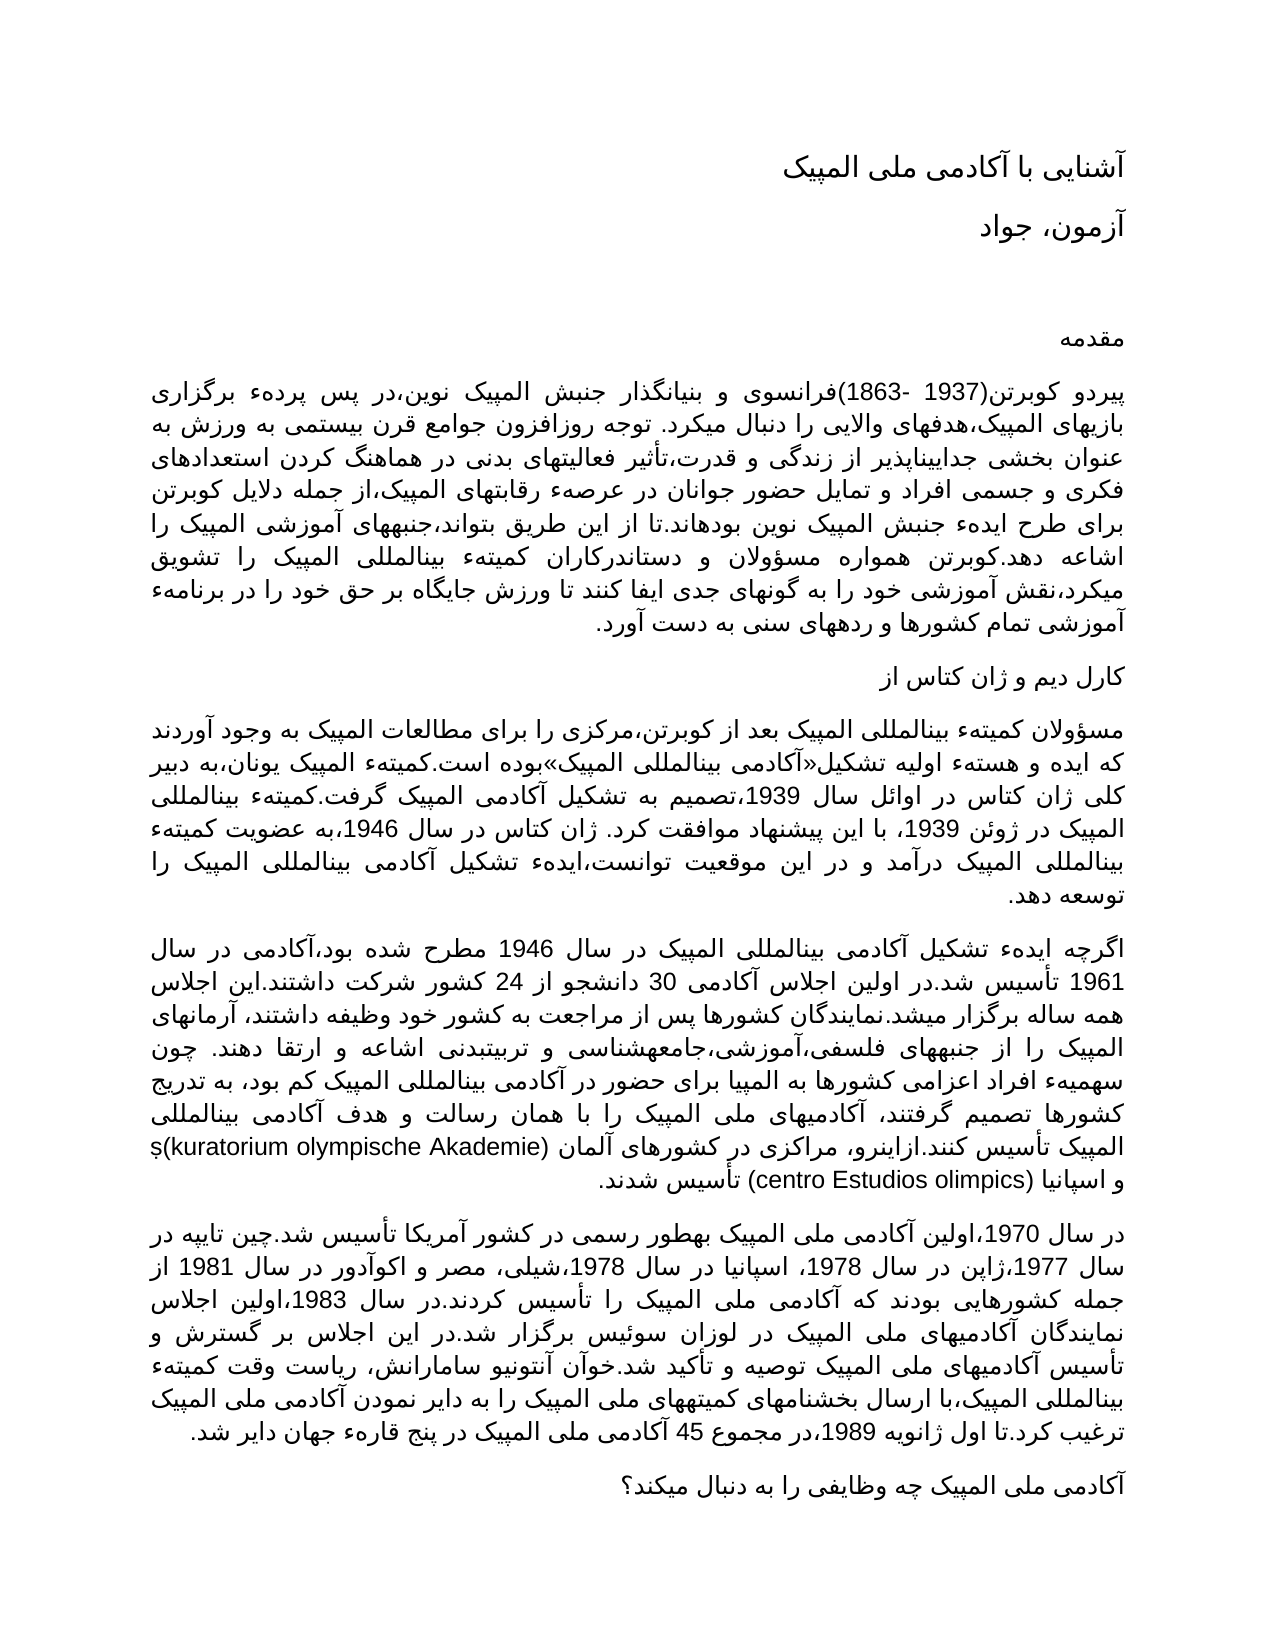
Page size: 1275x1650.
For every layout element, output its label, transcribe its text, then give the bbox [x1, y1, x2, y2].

text مسؤولان کمیتهء بین‏المللی المپیک بعد از کوبرتن،مرکزی را برای مطالعات‏ المپیک به وجود آوردند که ایده و هستهء اولیه تشکیل«آکادمی بین‏المللی‏ المپیک»بوده است.کمیتهء المپیک‏ یونان،به دبیر کلی ژان کتاس در اوائل‏ سال 1939،تصمیم به تشکیل‏ آکادمی المپیک گرفت.کمیتهء بین‏المللی المپیک در ژوئن 1939، با این پیشنهاد موافقت کرد. ژان کتاس در سال 1946،به‏ عضویت کمیتهء بین‏المللی المپیک‏ درآمد و در این موقعیت توانست،ایدهء تشکیل آکادمی بین‏المللی المپیک را توسعه دهد. [150, 715, 1125, 909]
text کارل دیم و ژان کتاس از [150, 661, 1125, 690]
text آزمون، جواد [150, 209, 1125, 243]
text آکادمی ملی المپیک چه‏ وظایفی را به دنبال می‏کند؟ [150, 1471, 1125, 1500]
text پیردو کوبرتن(1937 -1863)فرانسوی و بنیانگذار جنبش المپیک‏ نوین،در پس پردهء برگزاری بازی‏های‏ المپیک،هدف‏های‏ والایی را دنبال می‏کرد. توجه روزافزون جوامع‏ قرن بیستمی به ورزش به‏ عنوان بخشی‏ جدایی‏ناپذیر از زندگی و قدرت،تأثیر فعالیت‏های بدنی در هماهنگ کردن استعدادهای فکری و جسمی افراد و تمایل حضور جوانان‏ در عرصهء رقابت‏های المپیک،از جمله دلایل کوبرتن برای طرح ایدهء جنبش المپیک نوین بوده‏اند.تا از این‏ طریق بتواند،جنبه‏های آموزشی‏ المپیک را اشاعه دهد.کوبرتن‏ همواره مسؤولان و دست‏اندرکاران‏ کمیتهء بین‏المللی المپیک را تشویق‏ می‏کرد،نقش آموزشی خود را به‏ گونه‏ای جدی ایفا کنند تا ورزش‏ جایگاه بر حق خود را در برنامهء آموزشی تمام کشورها و رده‏های‏ سنی به دست آورد. [150, 376, 1125, 636]
text در سال 1970،اولین آکادمی‏ ملی المپیک به‏طور رسمی در کشور آمریکا تأسیس شد.چین تایپه در سال 1977،ژاپن در سال 1978، اسپانیا در سال 1978،شیلی، مصر و اکوآدور در سال 1981 از جمله کشورهایی بودند که آکادمی‏ ملی المپیک را تأسیس کردند.در سال 1983،اولین اجلاس‏ نمایندگان آکادمی‏های ملی المپیک‏ در لوزان سوئیس برگزار شد.در این اجلاس بر گسترش و تأسیس‏ آکادمی‏های ملی المپیک توصیه و تأکید شد.خوآن آنتونیو سامارانش، ریاست وقت کمیتهء بین‏المللی‏ المپیک،با ارسال بخشنامه‏ای‏ کمیته‏های ملی المپیک را به دایر نمودن آکادمی ملی المپیک ترغیب‏ کرد.تا اول ژانویه 1989،در مجموع 45 آکادمی ملی المپیک در پنج قارهء جهان دایر شد. [150, 1219, 1125, 1446]
text اگرچه ایدهء تشکیل آکادمی‏ بین‏المللی المپیک در سال 1946 مطرح شده‏ بود،آکادمی در سال‏ 1961 تأسیس شد.در اولین اجلاس آکادمی 30 دانشجو از 24 کشور شرکت داشتند.این‏ اجلاس همه ساله برگزار می‏شد.نمایندگان‏ کشورها پس از مراجعت‏ به کشور خود وظیفه داشتند، آرمان‏های المپیک را از جنبه‏های‏ فلسفی،آموزشی،جامعه‏شناسی و تربیت‏بدنی اشاعه و ارتقا دهند. چون سهمیهء افراد اعزامی‏ کشورها به المپیا برای حضور در آکادمی بین‏المللی المپیک کم بود، به تدریج کشورها تصمیم گرفتند، آکادمی‏های ملی المپیک را با همان‏ رسالت و هدف آکادمی بین‏المللی‏ المپیک تأسیس کنند.ازاین‏رو، مراکزی در کشورهای آلمان‏ ṣ(kuratorium olympische Akademie) و اسپانیا (centro Estudios olimpics) تأسیس شدند. [150, 934, 1125, 1194]
text آشنایی با آکادمی ملی المپیک [150, 150, 1125, 183]
text مقدمه [150, 323, 1125, 351]
